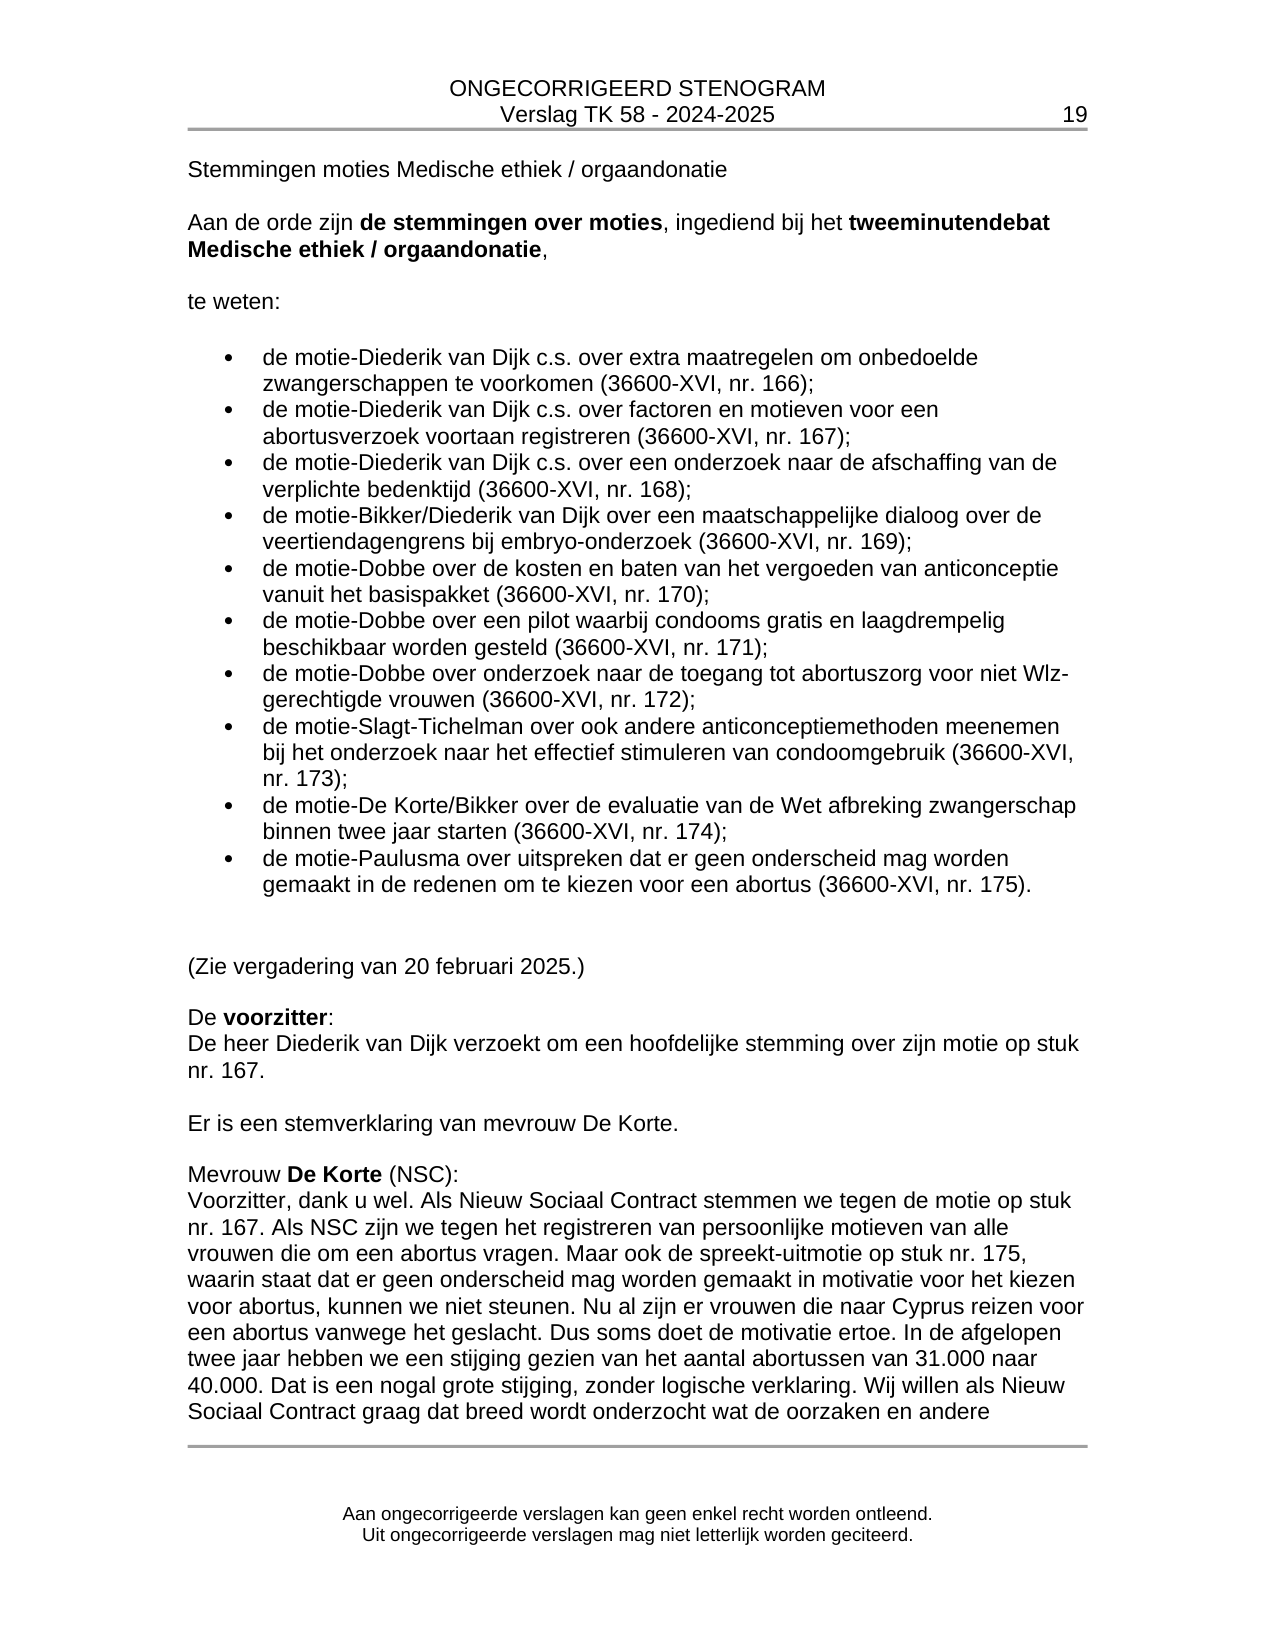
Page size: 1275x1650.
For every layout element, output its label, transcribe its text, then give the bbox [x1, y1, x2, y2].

text (Zie vergadering van 20 februari 2025.) [187, 953, 1087, 979]
text Stemmingen moties Medische ethiek / orgaandonatie Aan de orde zijn de stemmingen over moties, ingediend bij het tweeminutendebat Medische ethiek / orgaandonatie, te weten: [187, 156, 1087, 314]
list de motie-Dobbe over onderzoek naar de toegang tot abortuszorg voor niet Wlz-gerechtigde vrouwen (36600-XVI, nr. 172); [225, 660, 1087, 713]
list de motie-Dobbe over de kosten en baten van het vergoeden van anticonceptie vanuit het basispakket (36600-XVI, nr. 170); [225, 554, 1087, 607]
list de motie-Bikker/Diederik van Dijk over een maatschappelijke dialoog over de veertiendagengrens bij embryo-onderzoek (36600-XVI, nr. 169); [225, 502, 1087, 554]
list de motie-Diederik van Dijk c.s. over factoren en motieven voor een abortusverzoek voortaan registreren (36600-XVI, nr. 167); [225, 396, 1087, 449]
list de motie-Dobbe over een pilot waarbij condooms gratis en laagdrempelig beschikbaar worden gesteld (36600-XVI, nr. 171); [225, 607, 1087, 660]
list de motie-Slagt-Tichelman over ook andere anticonceptiemethoden meenemen bij het onderzoek naar het effectief stimuleren van condoomgebruik (36600-XVI, nr. 173); [225, 713, 1087, 792]
list de motie-Diederik van Dijk c.s. over extra maatregelen om onbedoelde zwangerschappen te voorkomen (36600-XVI, nr. 166); [225, 344, 1087, 396]
list de motie-Diederik van Dijk c.s. over een onderzoek naar de afschaffing van de verplichte bedenktijd (36600-XVI, nr. 168); [225, 449, 1087, 502]
text De voorzitter: De heer Diederik van Dijk verzoekt om een hoofdelijke stemming over zijn motie op stuk nr. 167. Er is een stemverklaring van mevrouw De Korte. [187, 1004, 1087, 1136]
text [187, 1161, 1087, 1424]
list de motie-Paulusma over uitspreken dat er geen onderscheid mag worden gemaakt in de redenen om te kiezen voor een abortus (36600-XVI, nr. 175). [225, 844, 1087, 897]
list de motie-De Korte/Bikker over de evaluatie van de Wet afbreking zwangerschap binnen twee jaar starten (36600-XVI, nr. 174); [225, 792, 1087, 844]
